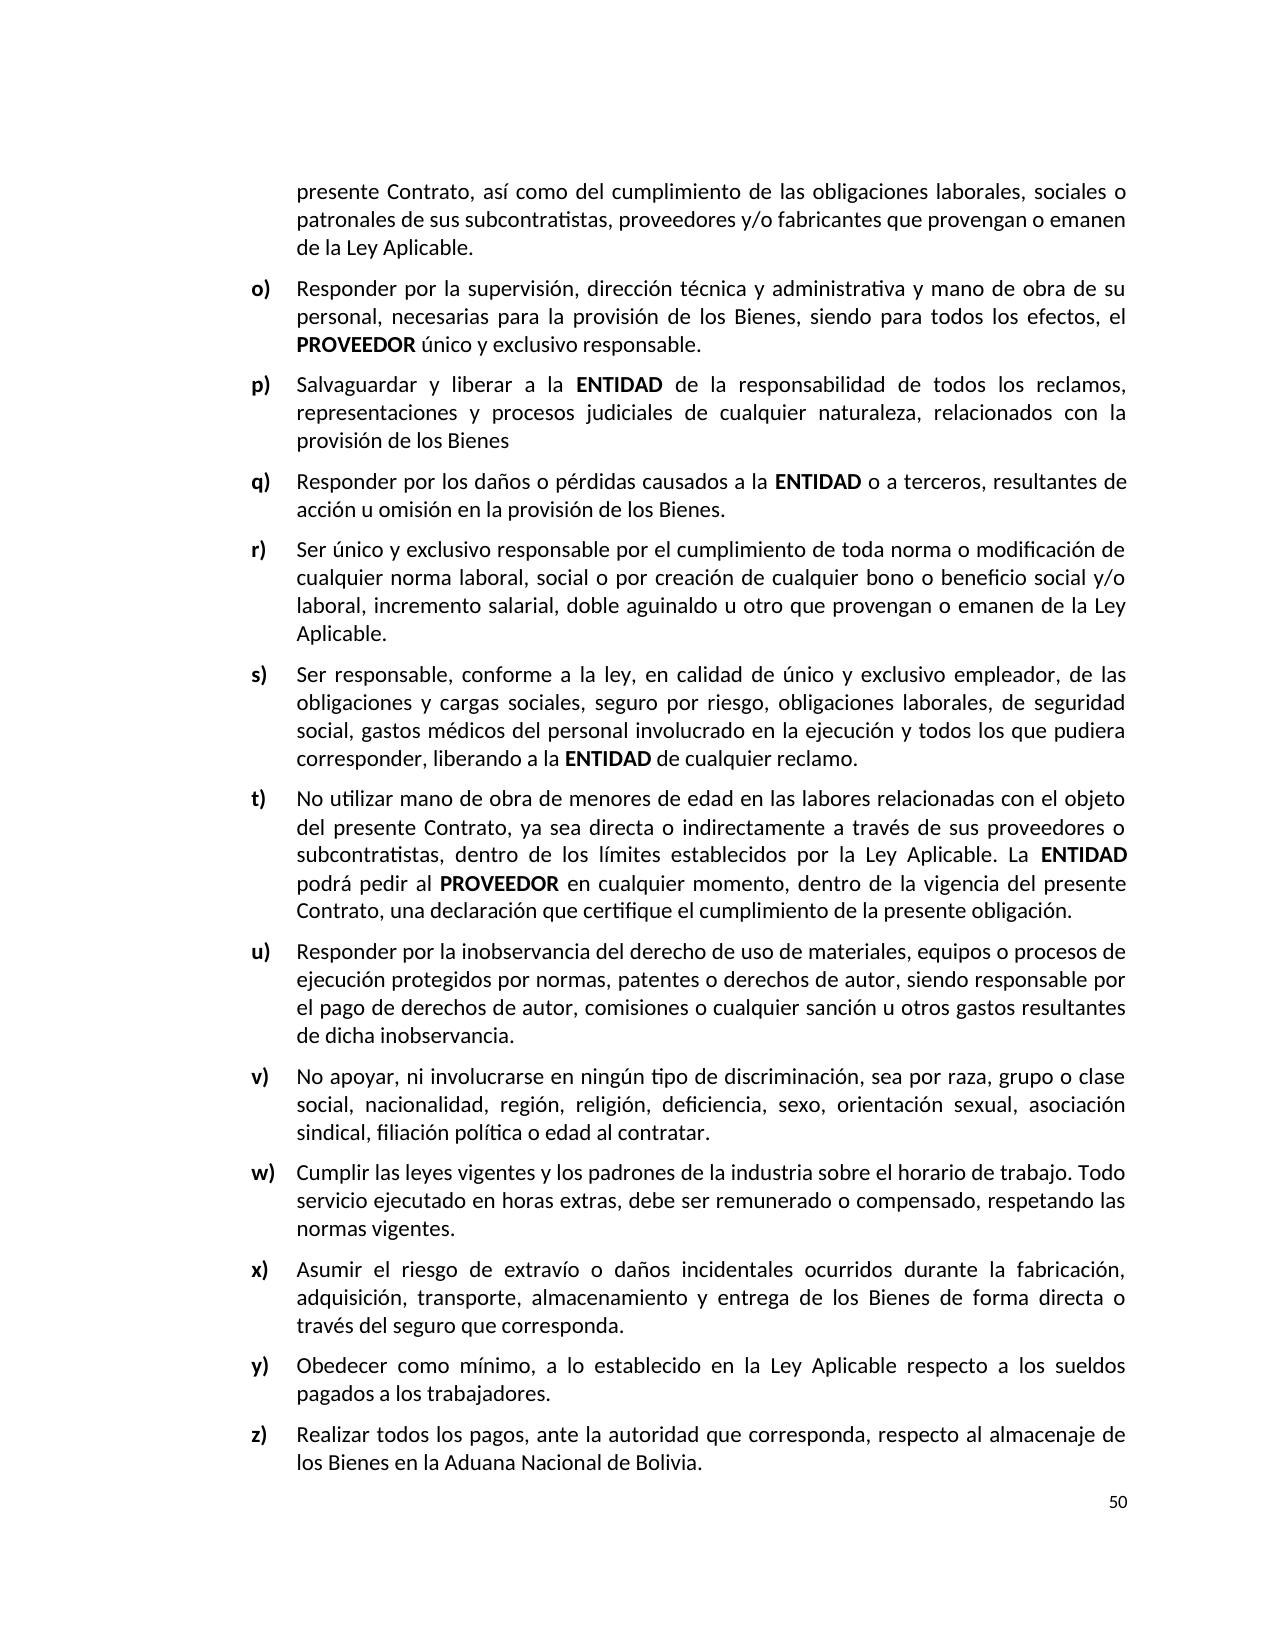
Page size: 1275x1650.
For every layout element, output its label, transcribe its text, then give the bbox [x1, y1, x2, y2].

list Realizar todos los pagos, ante la autoridad que corresponda, respecto al almacenaje de los Bienes en la Aduana Nacional de Bolivia. [251, 1420, 1127, 1476]
list Ser único y exclusivo responsable por el cumplimiento de toda norma o modificación de cualquier norma laboral, social o por creación de cualquier bono o beneficio social y/o laboral, incremento salarial, doble aguinaldo u otro que provengan o emanen de la Ley Aplicable. [251, 535, 1127, 647]
list No utilizar mano de obra de menores de edad en las labores relacionadas con el objeto del presente Contrato, ya sea directa o indirectamente a través de sus proveedores o subcontratistas, dentro de los límites establecidos por la Ley Aplicable. La ENTIDAD podrá pedir al PROVEEDOR en cualquier momento, dentro de la vigencia del presente Contrato, una declaración que certifique el cumplimiento de la presente obligación. [251, 784, 1127, 925]
list Responder por la inobservancia del derecho de uso de materiales, equipos o procesos de ejecución protegidos por normas, patentes o derechos de autor, siendo responsable por el pago de derechos de autor, comisiones o cualquier sanción u otros gastos resultantes de dicha inobservancia. [251, 937, 1127, 1049]
list Asumir el riesgo de extravío o daños incidentales ocurridos durante la fabricación, adquisición, transporte, almacenamiento y entrega de los Bienes de forma directa o través del seguro que corresponda. [251, 1255, 1127, 1339]
list Responder por la supervisión, dirección técnica y administrativa y mano de obra de su personal, necesarias para la provisión de los Bienes, siendo para todos los efectos, el PROVEEDOR único y exclusivo responsable. [251, 274, 1127, 358]
list Responder por los daños o pérdidas causados a la ENTIDAD o a terceros, resultantes de acción u omisión en la provisión de los Bienes. [251, 467, 1127, 523]
list Ser responsable, conforme a la ley, en calidad de único y exclusivo empleador, de las obligaciones y cargas sociales, seguro por riesgo, obligaciones laborales, de seguridad social, gastos médicos del personal involucrado en la ejecución y todos los que pudiera corresponder, liberando a la ENTIDAD de cualquier reclamo. [251, 660, 1127, 772]
list Salvaguardar y liberar a la ENTIDAD de la responsabilidad de todos los reclamos, representaciones y procesos judiciales de cualquier naturaleza, relacionados con la provisión de los Bienes [251, 370, 1127, 454]
list No apoyar, ni involucrarse en ningún tipo de discriminación, sea por raza, grupo o clase social, nacionalidad, región, religión, deficiencia, sexo, orientación sexual, asociación sindical, filiación política o edad al contratar. [251, 1062, 1127, 1146]
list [251, 177, 1127, 261]
list Cumplir las leyes vigentes y los padrones de la industria sobre el horario de trabajo. Todo servicio ejecutado en horas extras, debe ser remunerado o compensado, respetando las normas vigentes. [251, 1158, 1127, 1242]
list Obedecer como mínimo, a lo establecido en la Ley Aplicable respecto a los sueldos pagados a los trabajadores. [251, 1351, 1127, 1407]
